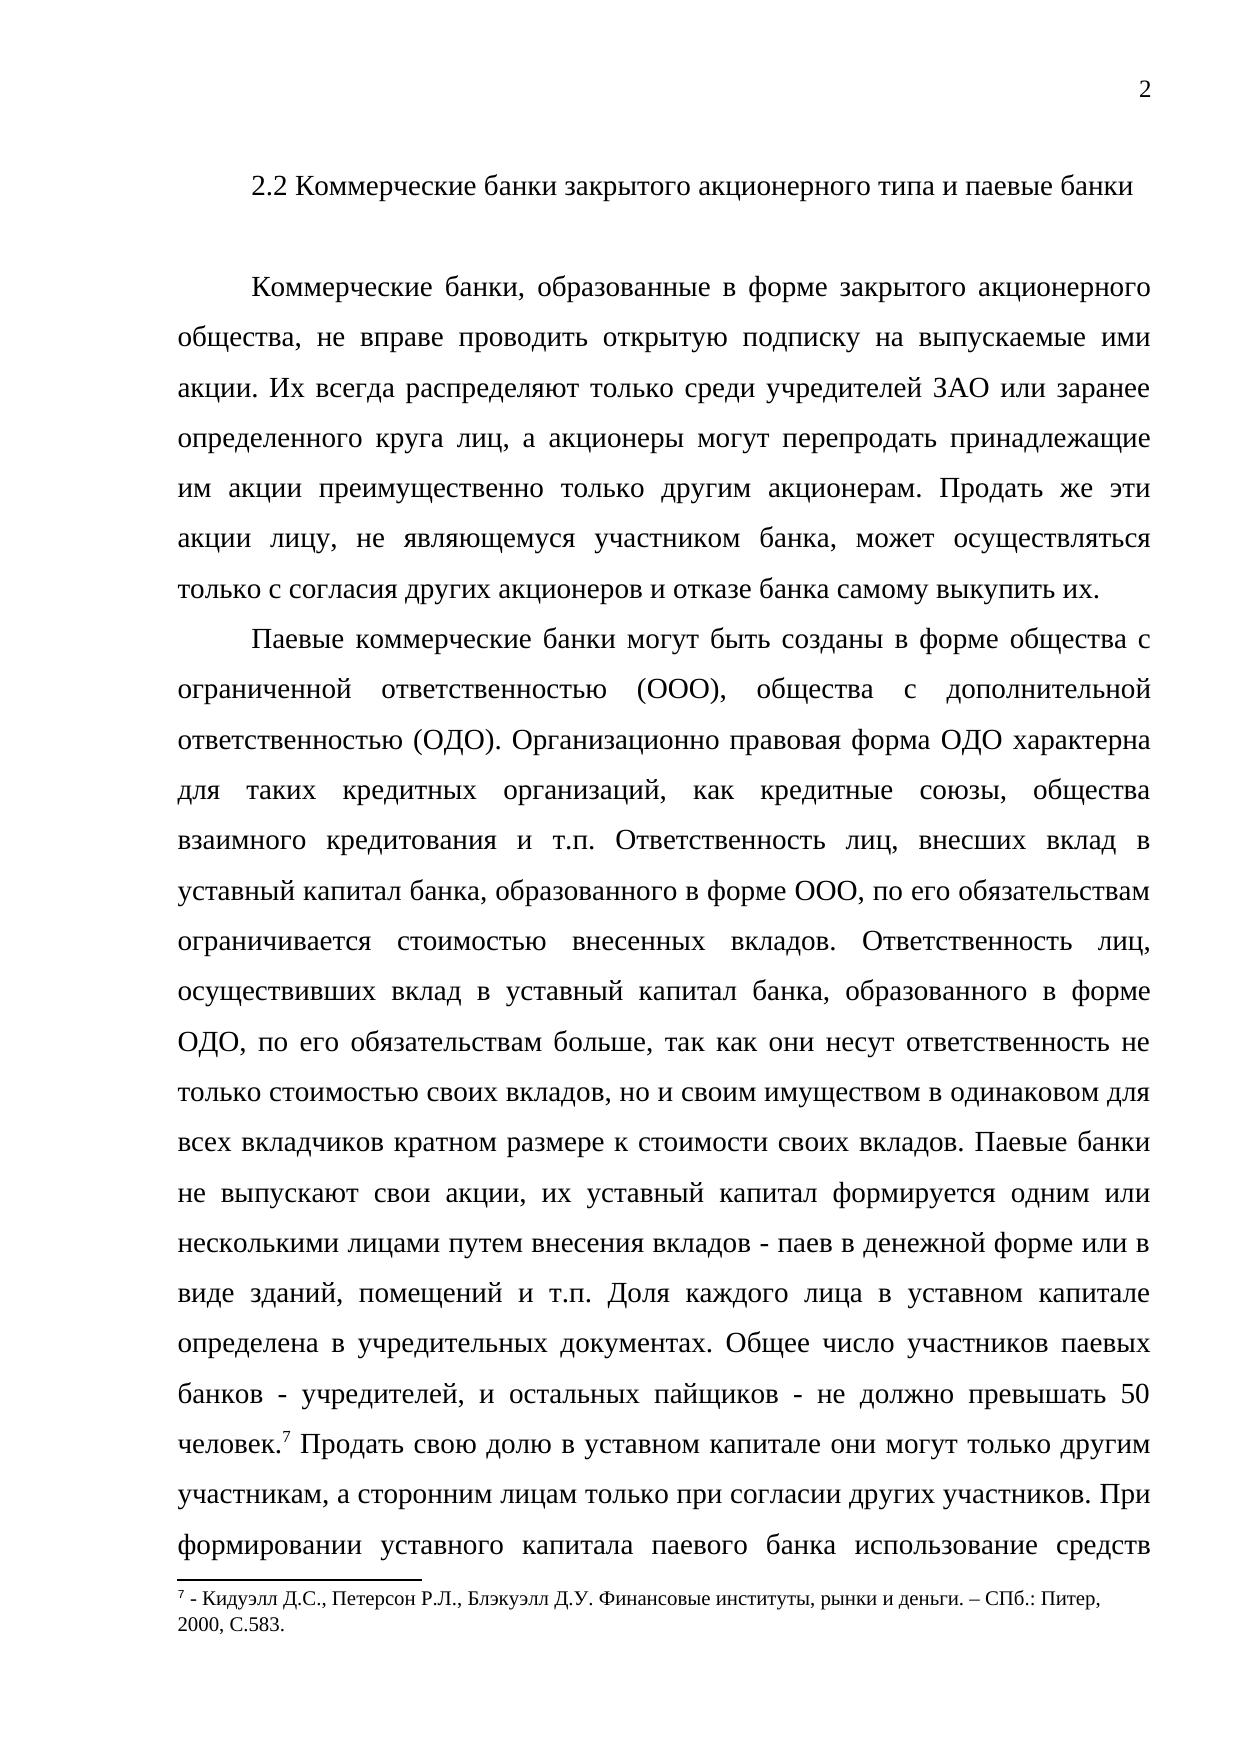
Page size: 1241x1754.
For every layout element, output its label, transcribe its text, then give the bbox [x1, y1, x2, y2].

text Коммерческие банки, образованные в форме закрытого акционерного общества, не вправе проводить открытую подписку на выпускаемые ими акции. Их всегда распределяют только среди учредителей ЗАО или заранее определенного круга лиц, а акционеры могут перепродать принадлежащие им акции преимущественно только другим акционерам. Продать же эти акции лицу, не являющемуся участником банка, может осуществляться только с согласия других акционеров и отказе банка самому выкупить их. [177, 269, 1152, 604]
text 2.2 Коммерческие банки закрытого акционерного типа и паевые банки [177, 168, 1152, 202]
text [177, 621, 1152, 1560]
